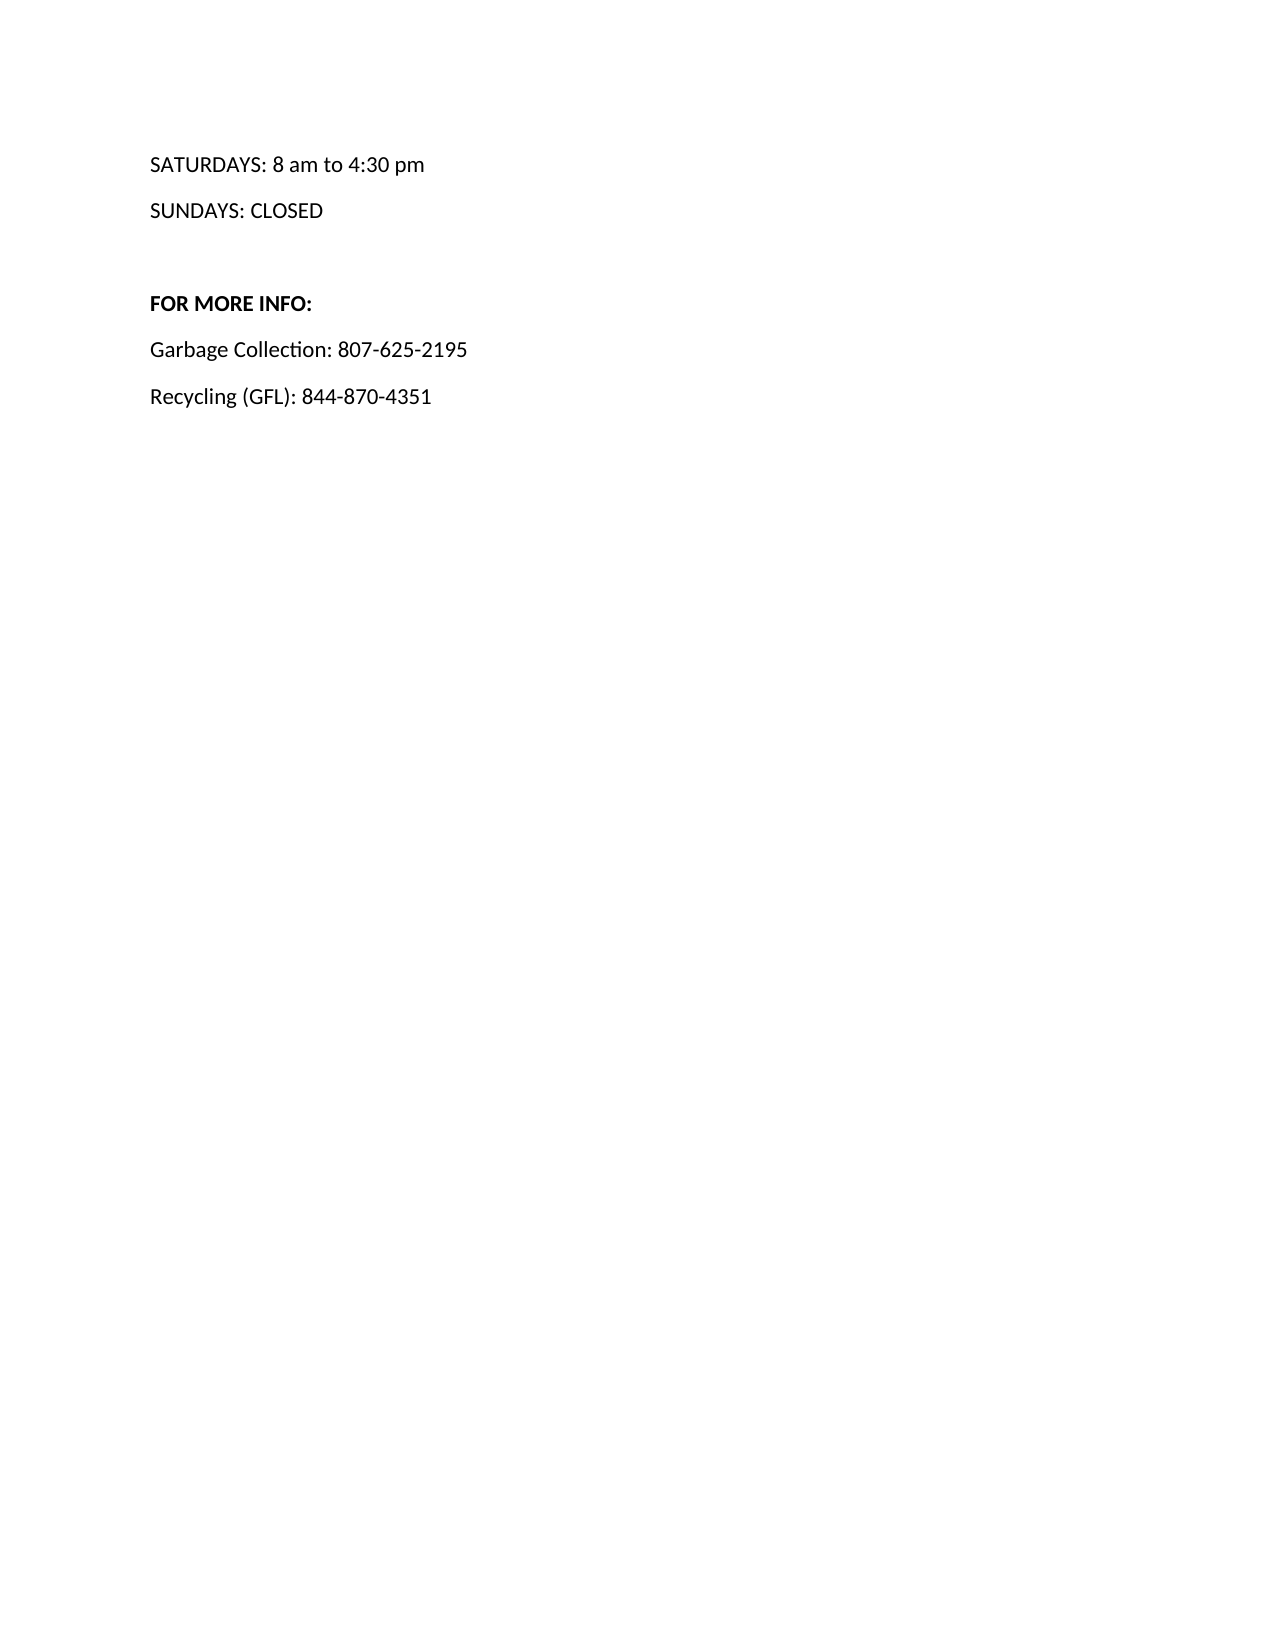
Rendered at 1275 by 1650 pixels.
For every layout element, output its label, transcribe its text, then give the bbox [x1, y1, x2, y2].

text FOR MORE INFO: [150, 289, 1125, 317]
text SUNDAYS: CLOSED [150, 196, 1125, 224]
text SATURDAYS: 8 am to 4:30 pm [150, 150, 1125, 178]
text Garbage Collection: 807-625-2195 [150, 335, 1125, 363]
text Recycling (GFL): 844-870-4351 [150, 382, 1125, 410]
